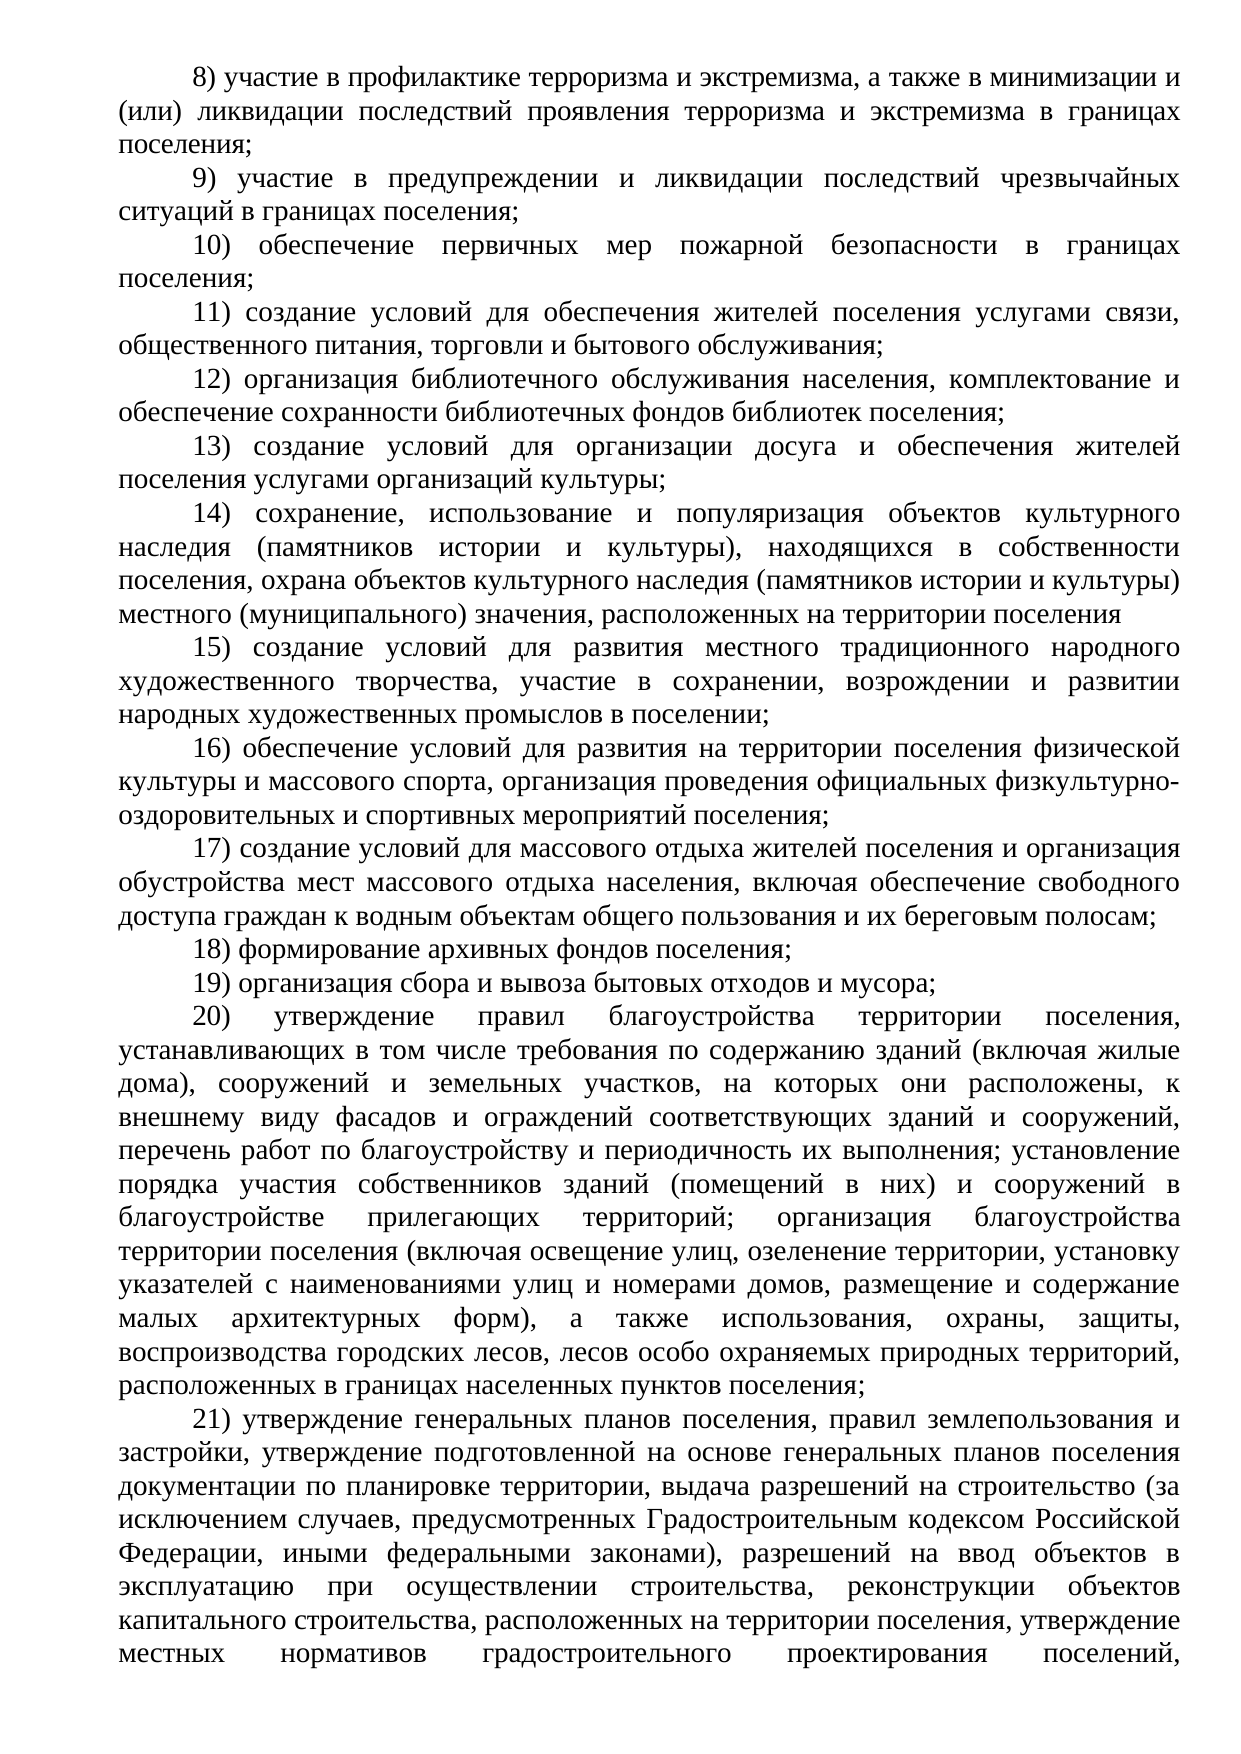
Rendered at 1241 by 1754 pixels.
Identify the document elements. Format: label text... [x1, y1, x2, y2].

text 12) организация библиотечного обслуживания населения, комплектование и обеспечение сохранности библиотечных фондов библиотек поселения; [118, 361, 1181, 428]
text 15) создание условий для развития местного традиционного народного художественного творчества, участие в сохранении, возрождении и развитии народных художественных промыслов в поселении; [118, 629, 1181, 730]
text 9) участие в предупреждении и ликвидации последствий чрезвычайных ситуаций в границах поселения; [118, 160, 1181, 227]
text 14) сохранение, использование и популяризация объектов культурного наследия (памятников истории и культуры), находящихся в собственности поселения, охрана объектов культурного наследия (памятников истории и культуры) местного (муниципального) значения, расположенных на территории поселения [118, 495, 1181, 629]
text 18) формирование архивных фондов поселения; [118, 931, 1181, 965]
text 8) участие в профилактике терроризма и экстремизма, а также в минимизации и (или) ликвидации последствий проявления терроризма и экстремизма в границах поселения; [118, 59, 1181, 160]
text 20) утверждение правил благоустройства территории поселения, устанавливающих в том числе требования по содержанию зданий (включая жилые дома), сооружений и земельных участков, на которых они расположены, к внешнему виду фасадов и ограждений соответствующих зданий и сооружений, перечень работ по благоустройству и периодичность их выполнения; установление порядка участия собственников зданий (помещений в них) и сооружений в благоустройстве прилегающих территорий; организация благоустройства территории поселения (включая освещение улиц, озеленение территории, установку указателей с наименованиями улиц и номерами домов, размещение и содержание малых архитектурных форм), а также использования, охраны, защиты, воспроизводства городских лесов, лесов особо охраняемых природных территорий, расположенных в границах населенных пунктов поселения; [118, 998, 1181, 1401]
text 13) создание условий для организации досуга и обеспечения жителей поселения услугами организаций культуры; [118, 428, 1181, 495]
text 11) создание условий для обеспечения жителей поселения услугами связи, общественного питания, торговли и бытового обслуживания; [118, 294, 1181, 361]
text 19) организация сбора и вывоза бытовых отходов и мусора; [118, 965, 1181, 998]
text 10) обеспечение первичных мер пожарной безопасности в границах поселения; [118, 227, 1181, 294]
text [118, 1401, 1181, 1669]
text 16) обеспечение условий для развития на территории поселения физической культуры и массового спорта, организация проведения официальных физкультурно-оздоровительных и спортивных мероприятий поселения; [118, 730, 1181, 831]
text 17) создание условий для массового отдыха жителей поселения и организация обустройства мест массового отдыха населения, включая обеспечение свободного доступа граждан к водным объектам общего пользования и их береговым полосам; [118, 831, 1181, 931]
